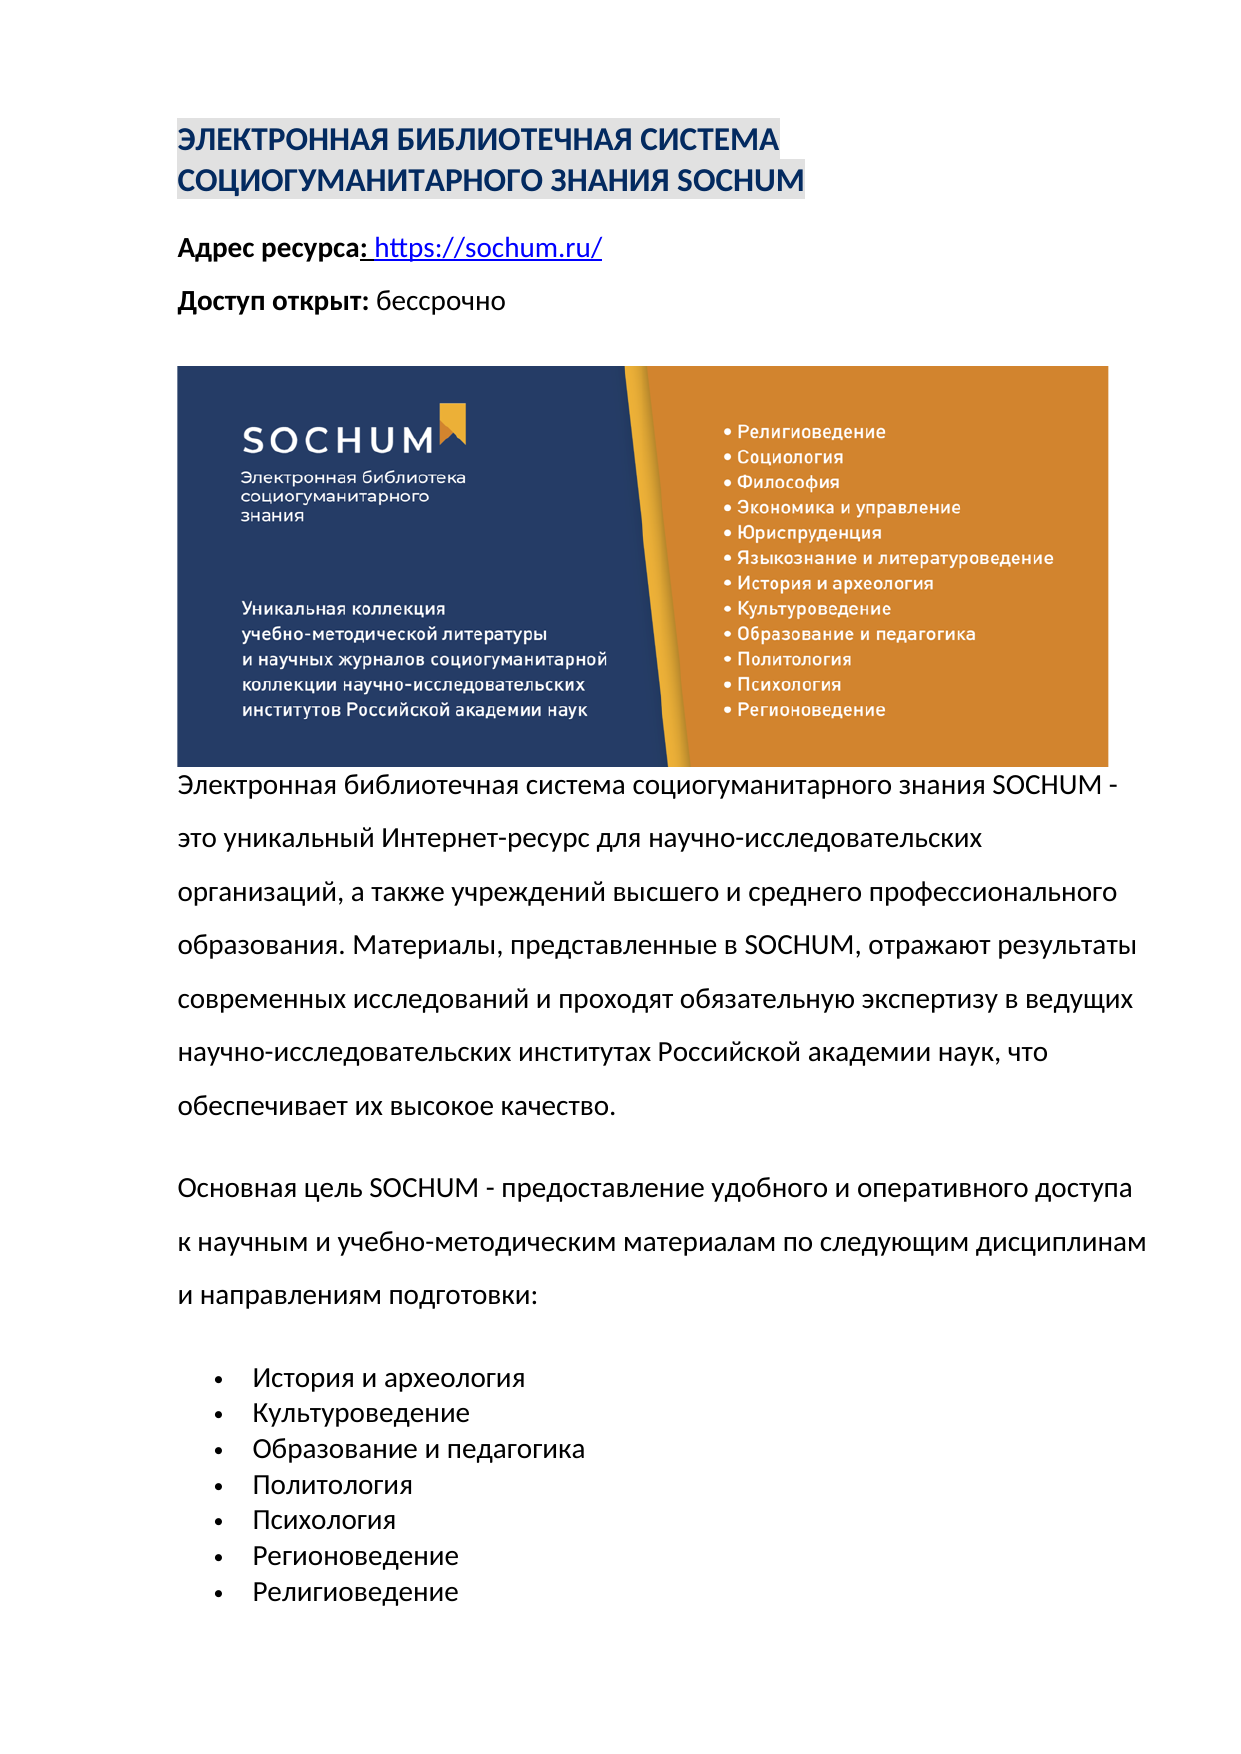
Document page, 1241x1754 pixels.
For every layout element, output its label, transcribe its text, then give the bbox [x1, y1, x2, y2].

text Основная цель SOCHUM - предоставление удобного и оперативного доступа к научным и учебно-методическим материалам по следующим дисциплинам и направлениям подготовки: [177, 1169, 1152, 1312]
text Доступ открыт: бессрочно [177, 282, 1152, 318]
text Электронная библиотечная система социогуманитарного знания SOCHUM - это уникальный Интернет-ресурс для научно-исследовательских организаций, а также учреждений высшего и среднего профессионального образования. Материалы, представленные в SOCHUM, отражают результаты современных исследований и проходят обязательную экспертизу в ведущих научно-исследовательских институтах Российской академии наук, что обеспечивает их высокое качество. [177, 766, 1152, 1122]
list Политология [215, 1466, 1152, 1501]
text Адрес ресурса: https://sochum.ru/ [177, 229, 1152, 264]
list Психология [215, 1501, 1152, 1537]
list Регионоведение [215, 1537, 1152, 1573]
picture [177, 366, 1109, 767]
list Образование и педагогика [215, 1430, 1152, 1466]
list История и археология [215, 1359, 1152, 1394]
list Культуроведение [215, 1394, 1152, 1430]
list Религиоведение [215, 1573, 1152, 1608]
text ЭЛЕКТРОННАЯ БИБЛИОТЕЧНАЯ СИСТЕМА СОЦИОГУМАНИТАРНОГО ЗНАНИЯ SOCHUM [780, 118, 1152, 199]
